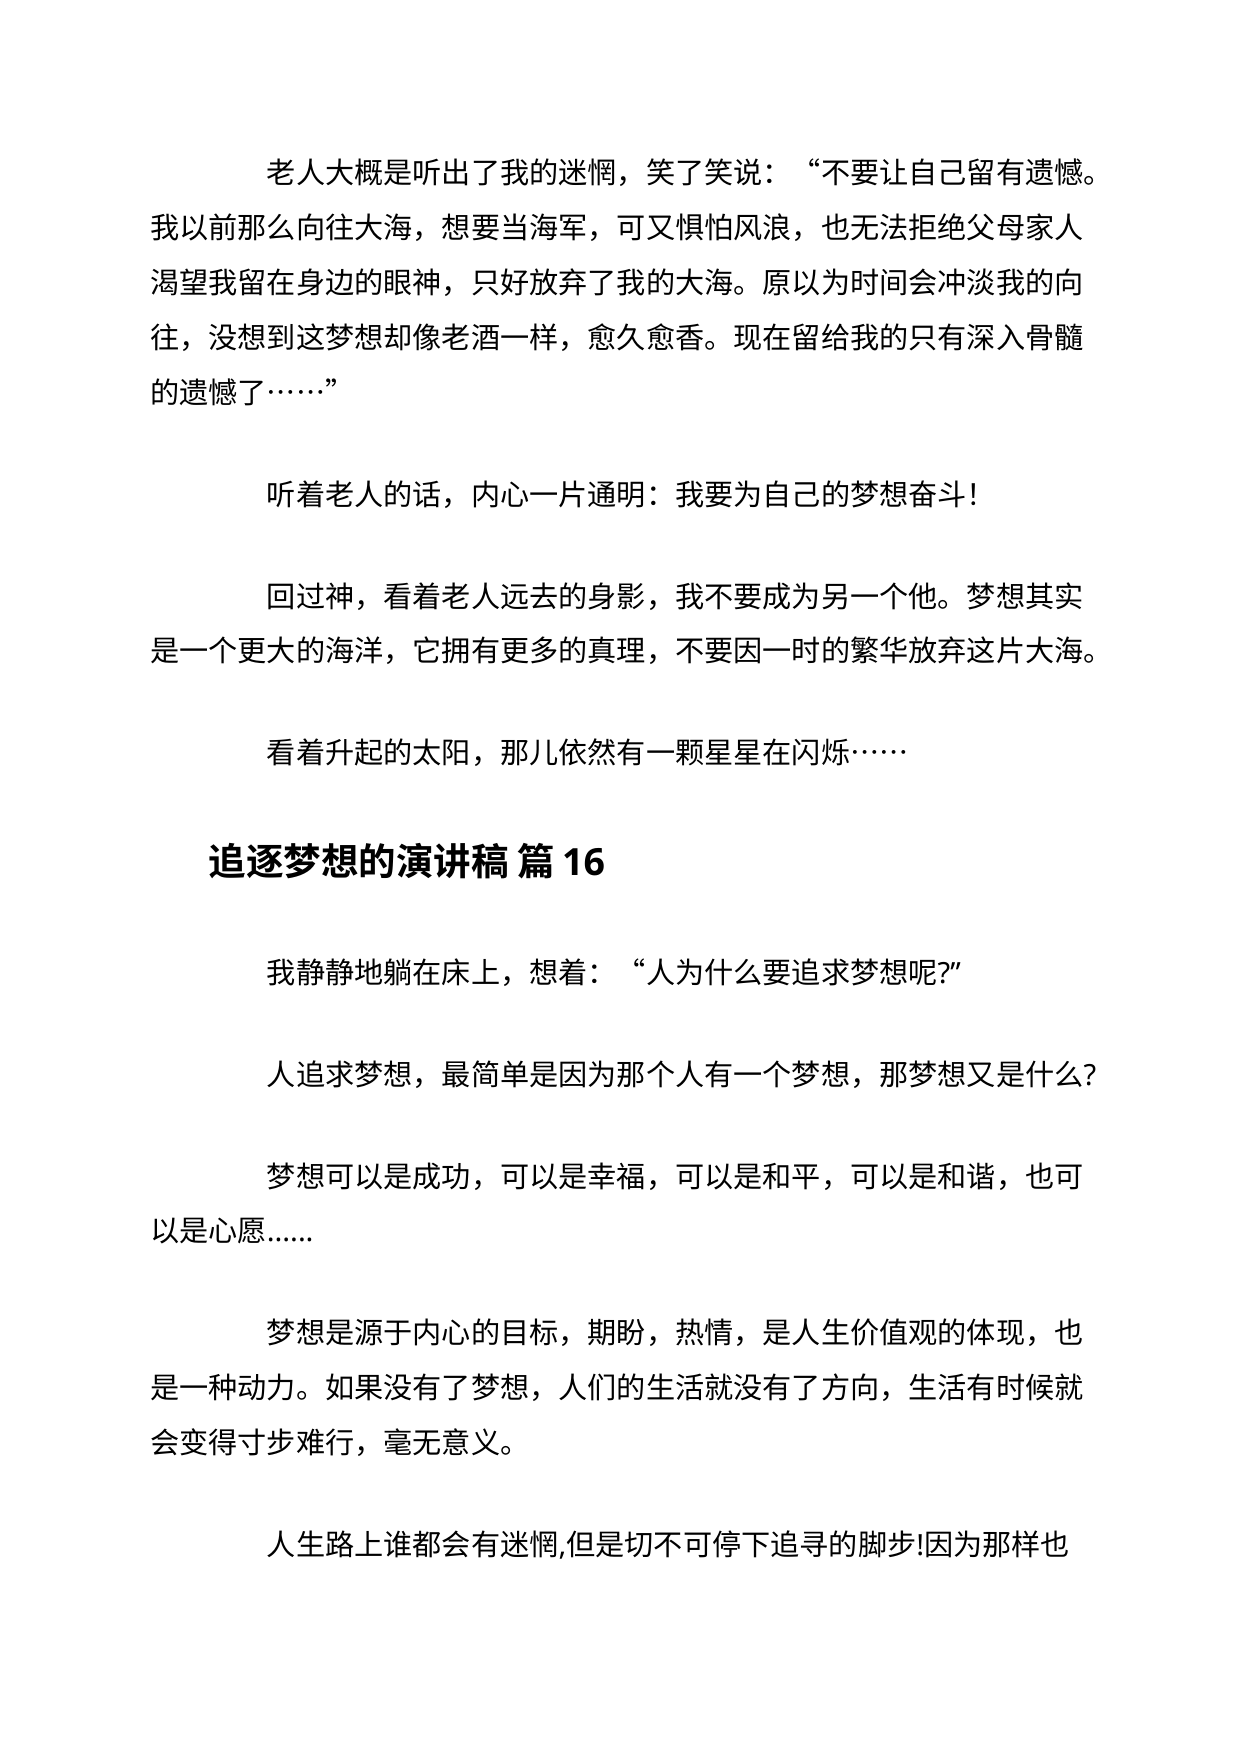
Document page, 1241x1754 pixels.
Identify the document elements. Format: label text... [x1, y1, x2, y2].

text 追逐梦想的演讲稿 篇16 [150, 832, 1090, 886]
text 梦想是源于内心的目标，期盼，热情，是人生价值观的体现，也是一种动力。如果没有了梦想，人们的生活就没有了方向，生活有时候就会变得寸步难行，毫无意义。 [150, 1310, 1090, 1462]
text 人追求梦想，最简单是因为那个人有一个梦想，那梦想又是什么? [150, 1051, 1090, 1093]
text 我静静地躺在床上，想着：“人为什么要追求梦想呢?” [150, 949, 1090, 992]
text 老人大概是听出了我的迷惘，笑了笑说：“不要让自己留有遗憾。我以前那么向往大海，想要当海军，可又惧怕风浪，也无法拒绝父母家人渴望我留在身边的眼神，只好放弃了我的大海。原以为时间会冲淡我的向往，没想到这梦想却像老酒一样，愈久愈香。现在留给我的只有深入骨髓的遗憾了……” [150, 150, 1090, 412]
text 梦想可以是成功，可以是幸福，可以是和平，可以是和谐，也可以是心愿...... [150, 1153, 1090, 1250]
text 回过神，看着老人远去的身影，我不要成为另一个他。梦想其实是一个更大的海洋，它拥有更多的真理，不要因一时的繁华放弃这片大海。 [150, 573, 1090, 670]
text 听着老人的话，内心一片通明：我要为自己的梦想奋斗！ [150, 471, 1090, 514]
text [150, 1522, 1090, 1564]
text 看着升起的太阳，那儿依然有一颗星星在闪烁…… [150, 730, 1090, 772]
